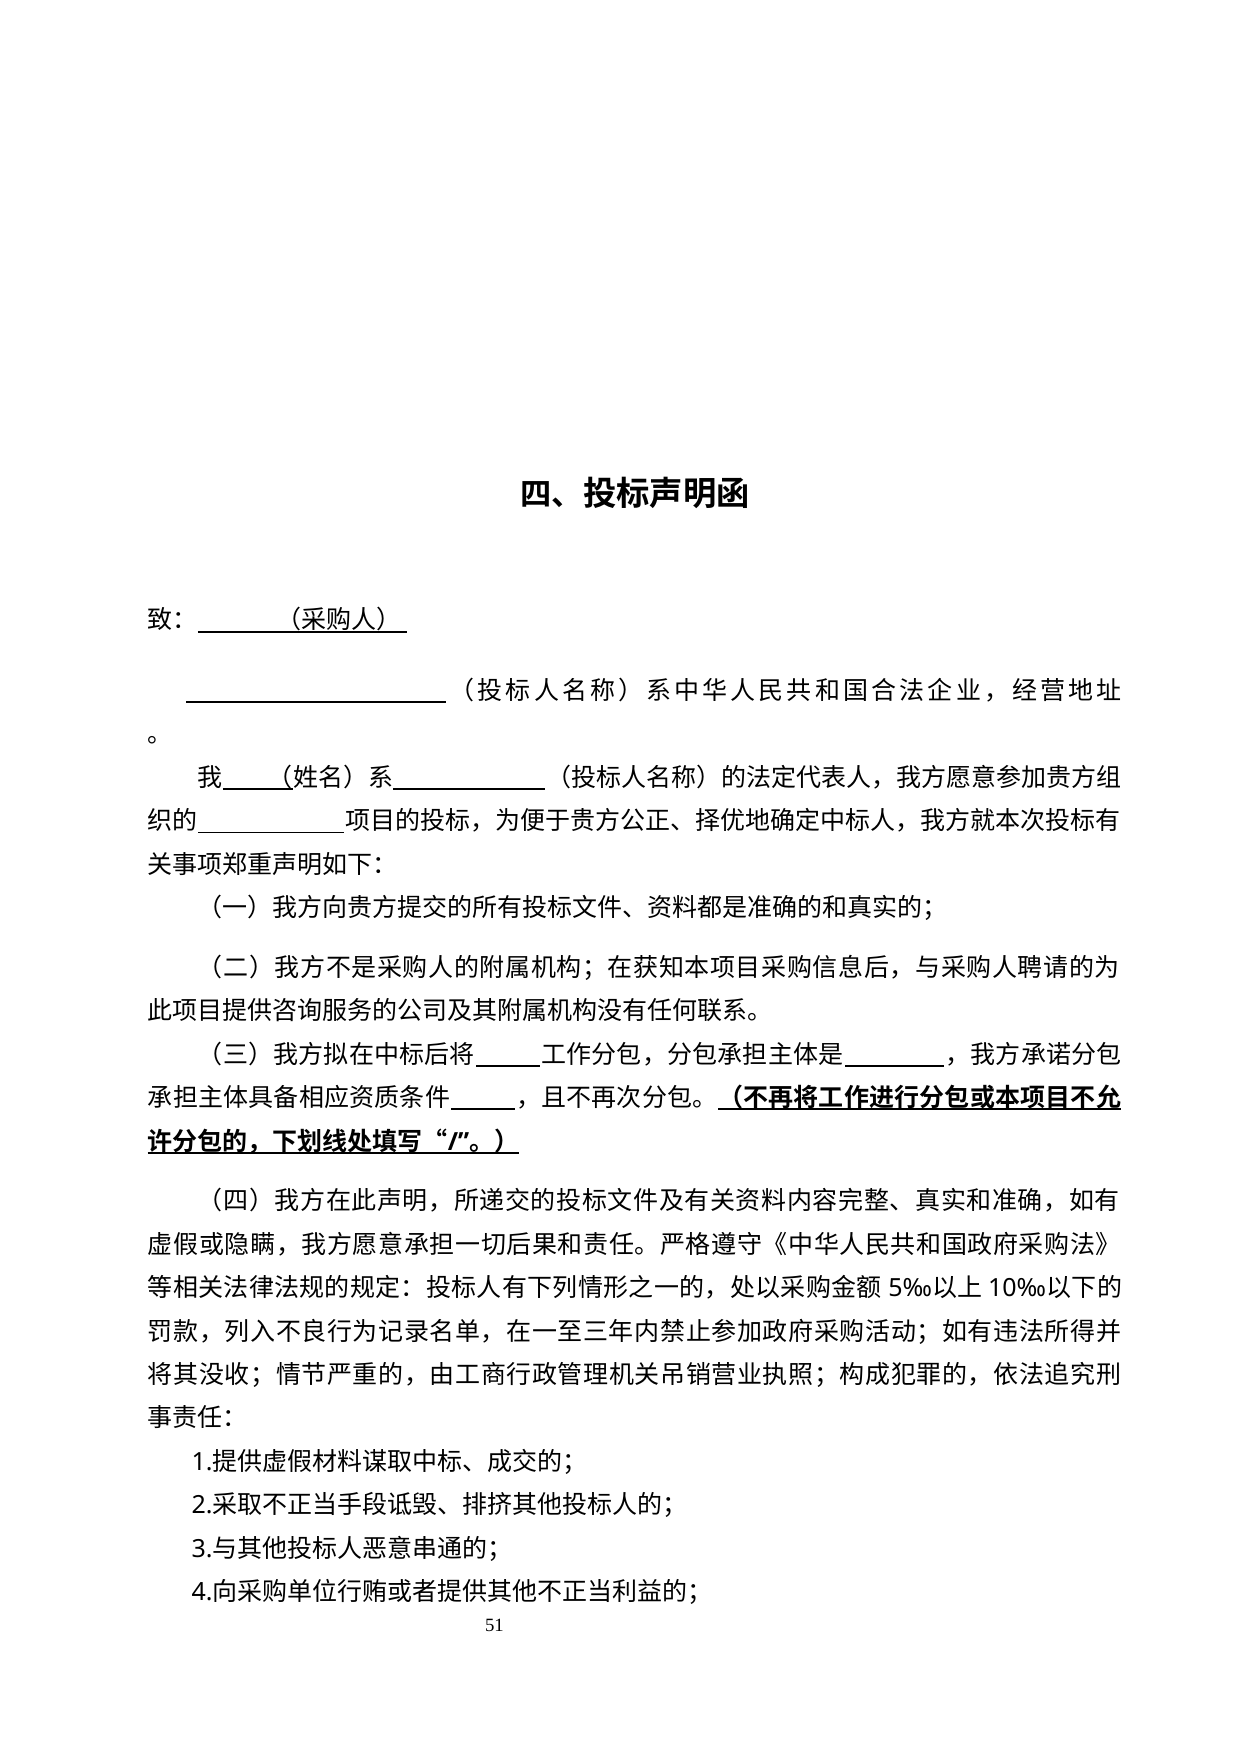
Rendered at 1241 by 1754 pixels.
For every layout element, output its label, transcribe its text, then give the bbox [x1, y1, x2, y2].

text （三）我方拟在中标后将 工作分包，分包承担主体是 ，我方承诺分包承担主体具备相应资质条件 ，且不再次分包。（不再将工作进行分包或本项目不允许分包的，下划线处填写“/”。） [148, 1034, 1122, 1157]
text （四）我方在此声明，所递交的投标文件及有关资料内容完整、真实和准确，如有虚假或隐瞒，我方愿意承担一切后果和责任。严格遵守《中华人民共和国政府采购法》等相关法律法规的规定：投标人有下列情形之一的，处以采购金额5‰以上10‰以下的罚款，列入不良行为记录名单，在一至三年内禁止参加政府采购活动；如有违法所得并将其没收；情节严重的，由工商行政管理机关吊销营业执照；构成犯罪的，依法追究刑事责任： [148, 1181, 1122, 1434]
text 2.采取不正当手段诋毁、排挤其他投标人的； [191, 1485, 1122, 1521]
text 3.与其他投标人恶意串通的； [191, 1528, 1122, 1564]
text 我 （姓名）系 （投标人名称）的法定代表人，我方愿意参加贵方组织的 项目的投标，为便于贵方公正、择优地确定中标人，我方就本次投标有关事项郑重声明如下： [148, 757, 1122, 880]
subtitle 四、投标声明函 [148, 458, 1122, 523]
text 致： （采购人） [148, 586, 1122, 651]
text 1.提供虚假材料谋取中标、成交的； [191, 1441, 1122, 1477]
text （投标人名称）系中华人民共和国合法企业，经营地址 。 [148, 670, 1122, 750]
text 4.向采购单位行贿或者提供其他不正当利益的； [191, 1572, 1122, 1608]
text （一）我方向贵方提交的所有投标文件、资料都是准确的和真实的； [148, 887, 1122, 924]
text （二）我方不是采购人的附属机构；在获知本项目采购信息后，与采购人聘请的为此项目提供咨询服务的公司及其附属机构没有任何联系。 [148, 947, 1122, 1027]
